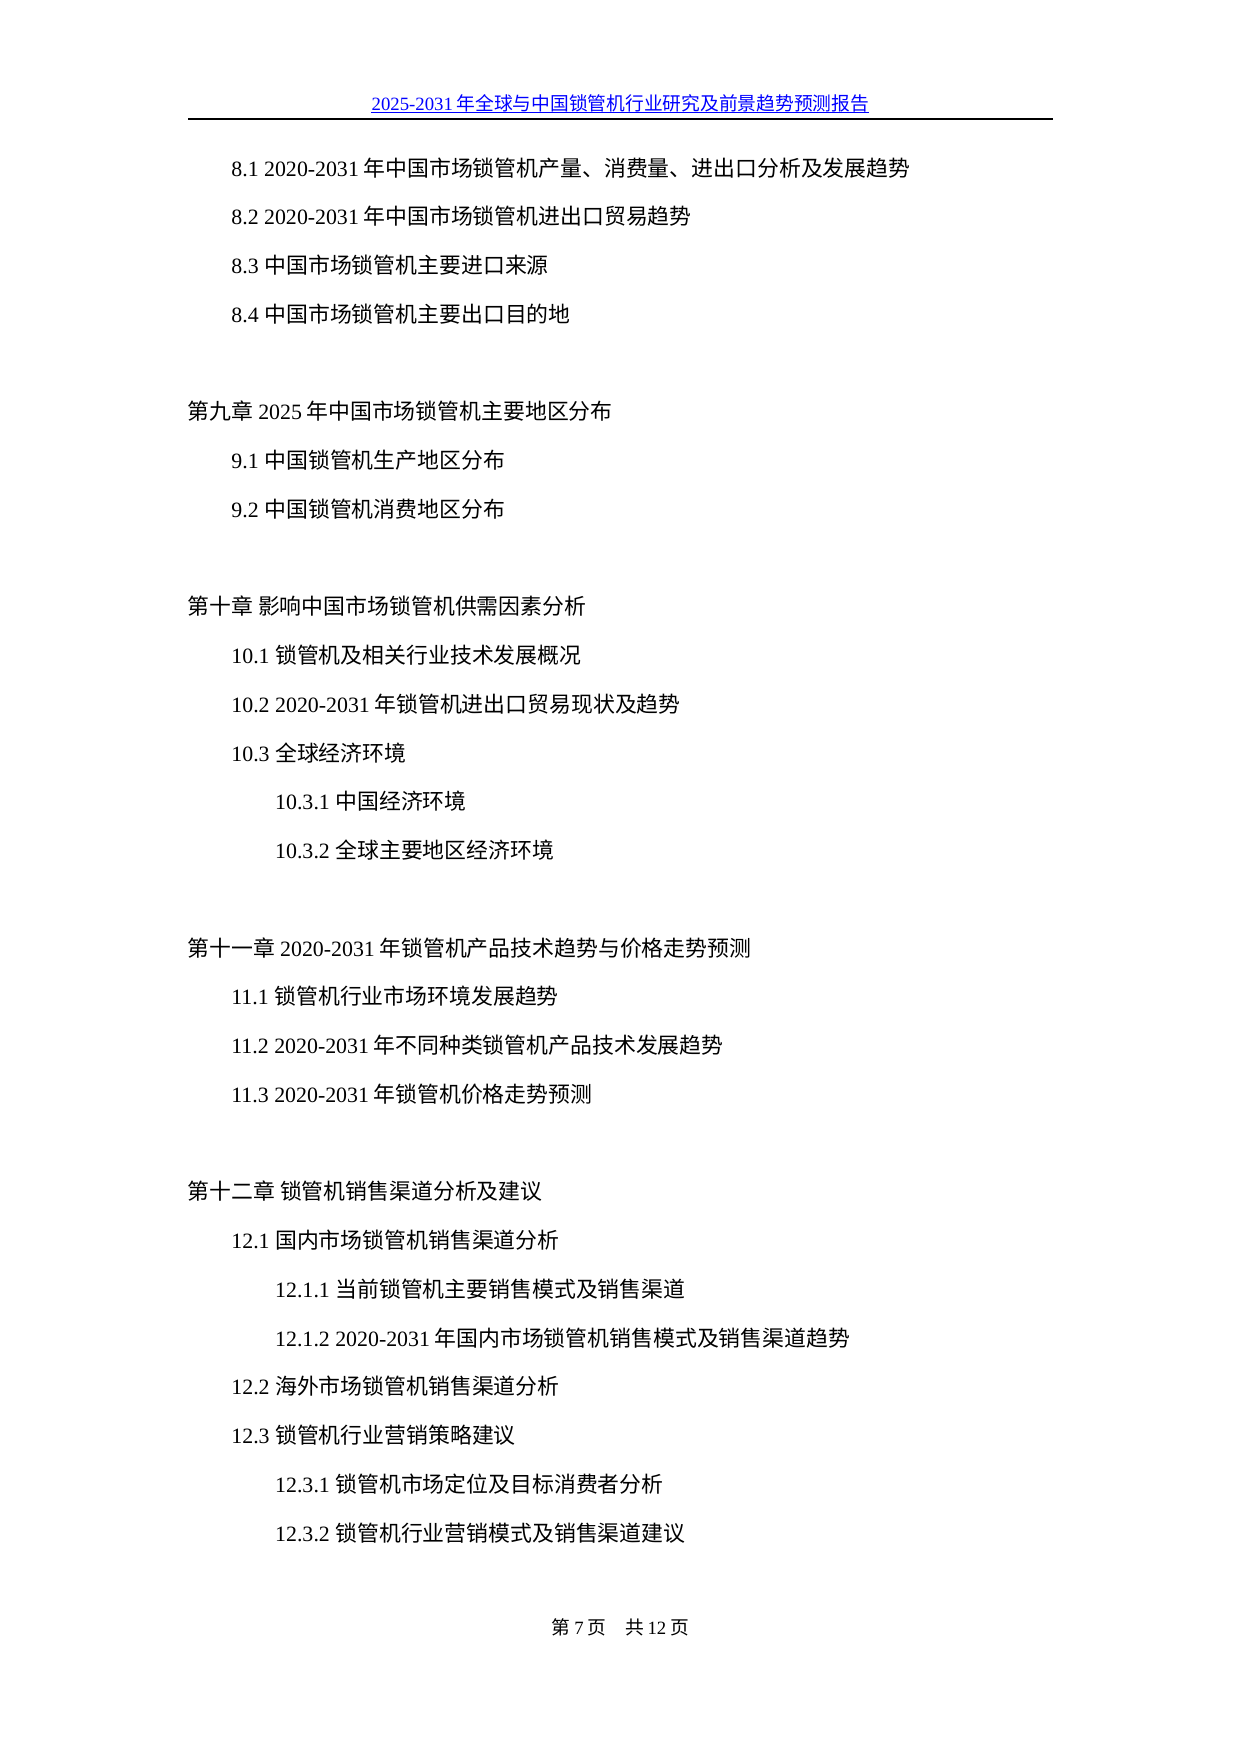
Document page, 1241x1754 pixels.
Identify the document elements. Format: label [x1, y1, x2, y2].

text [187, 150, 1053, 1548]
